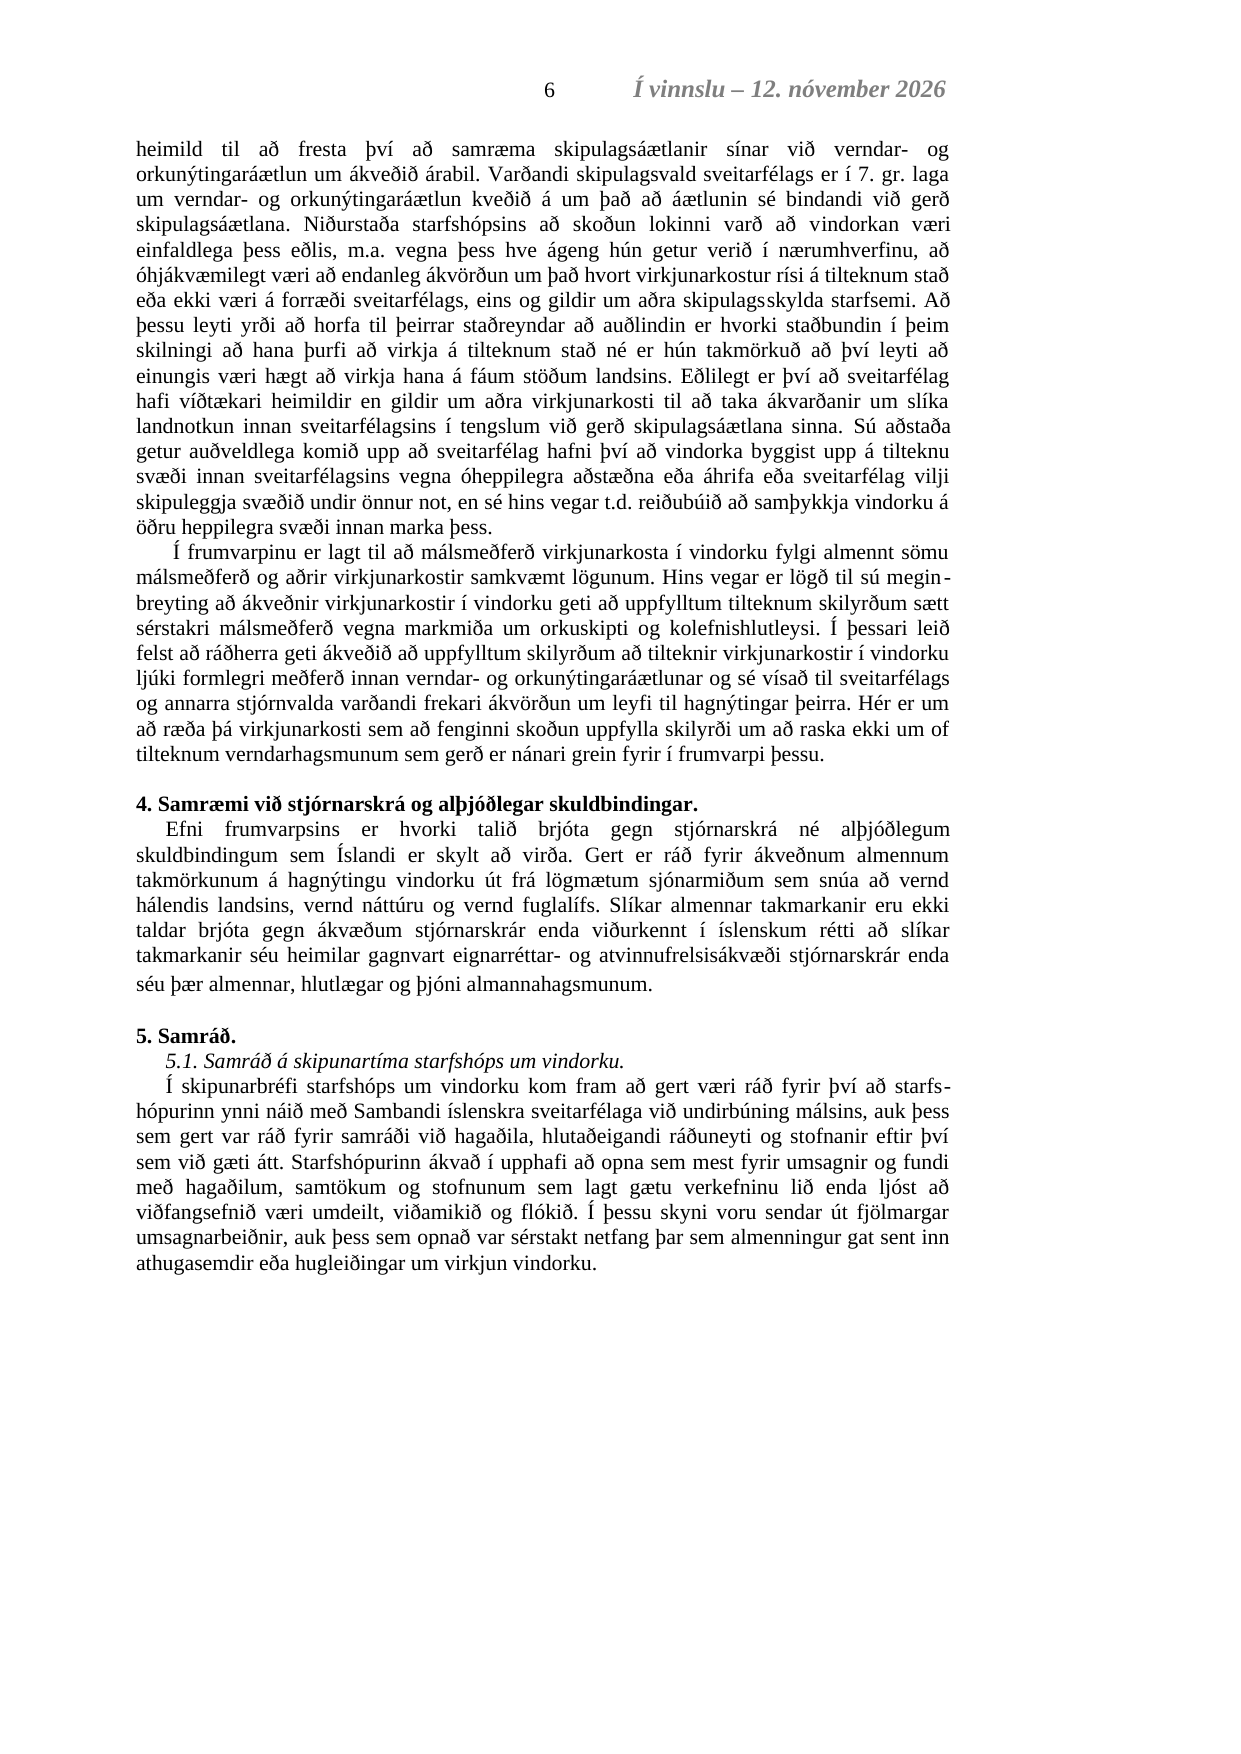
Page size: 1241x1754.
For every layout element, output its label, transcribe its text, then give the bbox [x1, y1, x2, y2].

text Í frumvarpinu er lagt til að málsmeðferð virkjunarkosta í vindorku fylgi almennt sömu málsmeðferð og aðrir virkjunarkostir samkvæmt lögunum. Hins vegar er lögð til sú meginbreyting að ákveðnir virkjunarkostir í vindorku geti að uppfylltum tilteknum skilyrðum sætt sérstakri málsmeðferð vegna markmiða um orkuskipti og kolefnishlutleysi. Í þessari leið felst að ráðherra geti ákveðið að uppfylltum skilyrðum að tilteknir virkjunarkostir í vindorku ljúki formlegri meðferð innan verndar- og orkunýtingaráætlunar og sé vísað til sveitarfélags og annarra stjórnvalda varðandi frekari ákvörðun um leyfi til hagnýtingar þeirra. Hér er um að ræða þá virkjunarkosti sem að fenginni skoðun uppfylla skilyrði um að raska ekki um of tilteknum verndarhagsmunum sem gerð er nánari grein fyrir í frumvarpi þessu. [136, 539, 951, 766]
text Í skipunarbréfi starfshóps um vindorku kom fram að gert væri ráð fyrir því að starfshópurinn ynni náið með Sambandi íslenskra sveitarfélaga við undirbúning málsins, auk þess sem gert var ráð fyrir samráði við hagaðila, hlutaðeigandi ráðuneyti og stofnanir eftir því sem við gæti átt. Starfshópurinn ákvað í upphafi að opna sem mest fyrir umsagnir og fundi með hagaðilum, samtökum og stofnunum sem lagt gætu verkefninu lið enda ljóst að viðfangsefnið væri umdeilt, viðamikið og flókið. Í þessu skyni voru sendar út fjölmargar umsagnarbeiðnir, auk þess sem opnað var sérstakt netfang þar sem almenningur gat sent inn athugasemdir eða hugleiðingar um virkjun vindorku. [136, 1073, 951, 1275]
text 5.1. Samráð á skipunartíma starfshóps um vindorku. [136, 1048, 951, 1073]
text 4. Samræmi við stjórnarskrá og alþjóðlegar skuldbindingar. [136, 791, 951, 816]
text 5. Samráð. [136, 1023, 951, 1048]
text Efni frumvarpsins er hvorki talið brjóta gegn stjórnarskrá né alþjóðlegum skuldbindingum sem Íslandi er skylt að virða. Gert er ráð fyrir ákveðnum almennum takmörkunum á hagnýtingu vindorku út frá lögmætum sjónarmiðum sem snúa að vernd hálendis landsins, vernd náttúru og vernd fuglalífs. Slíkar almennar takmarkanir eru ekki taldar brjóta gegn ákvæðum stjórnarskrár enda viðurkennt í íslenskum rétti að slíkar takmarkanir séu heimilar gagnvart eignarréttar- og atvinnufrelsisákvæði stjórnarskrár enda séu þær almennar, hlutlægar og þjóni almannahagsmunum. [136, 816, 951, 997]
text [136, 136, 951, 539]
